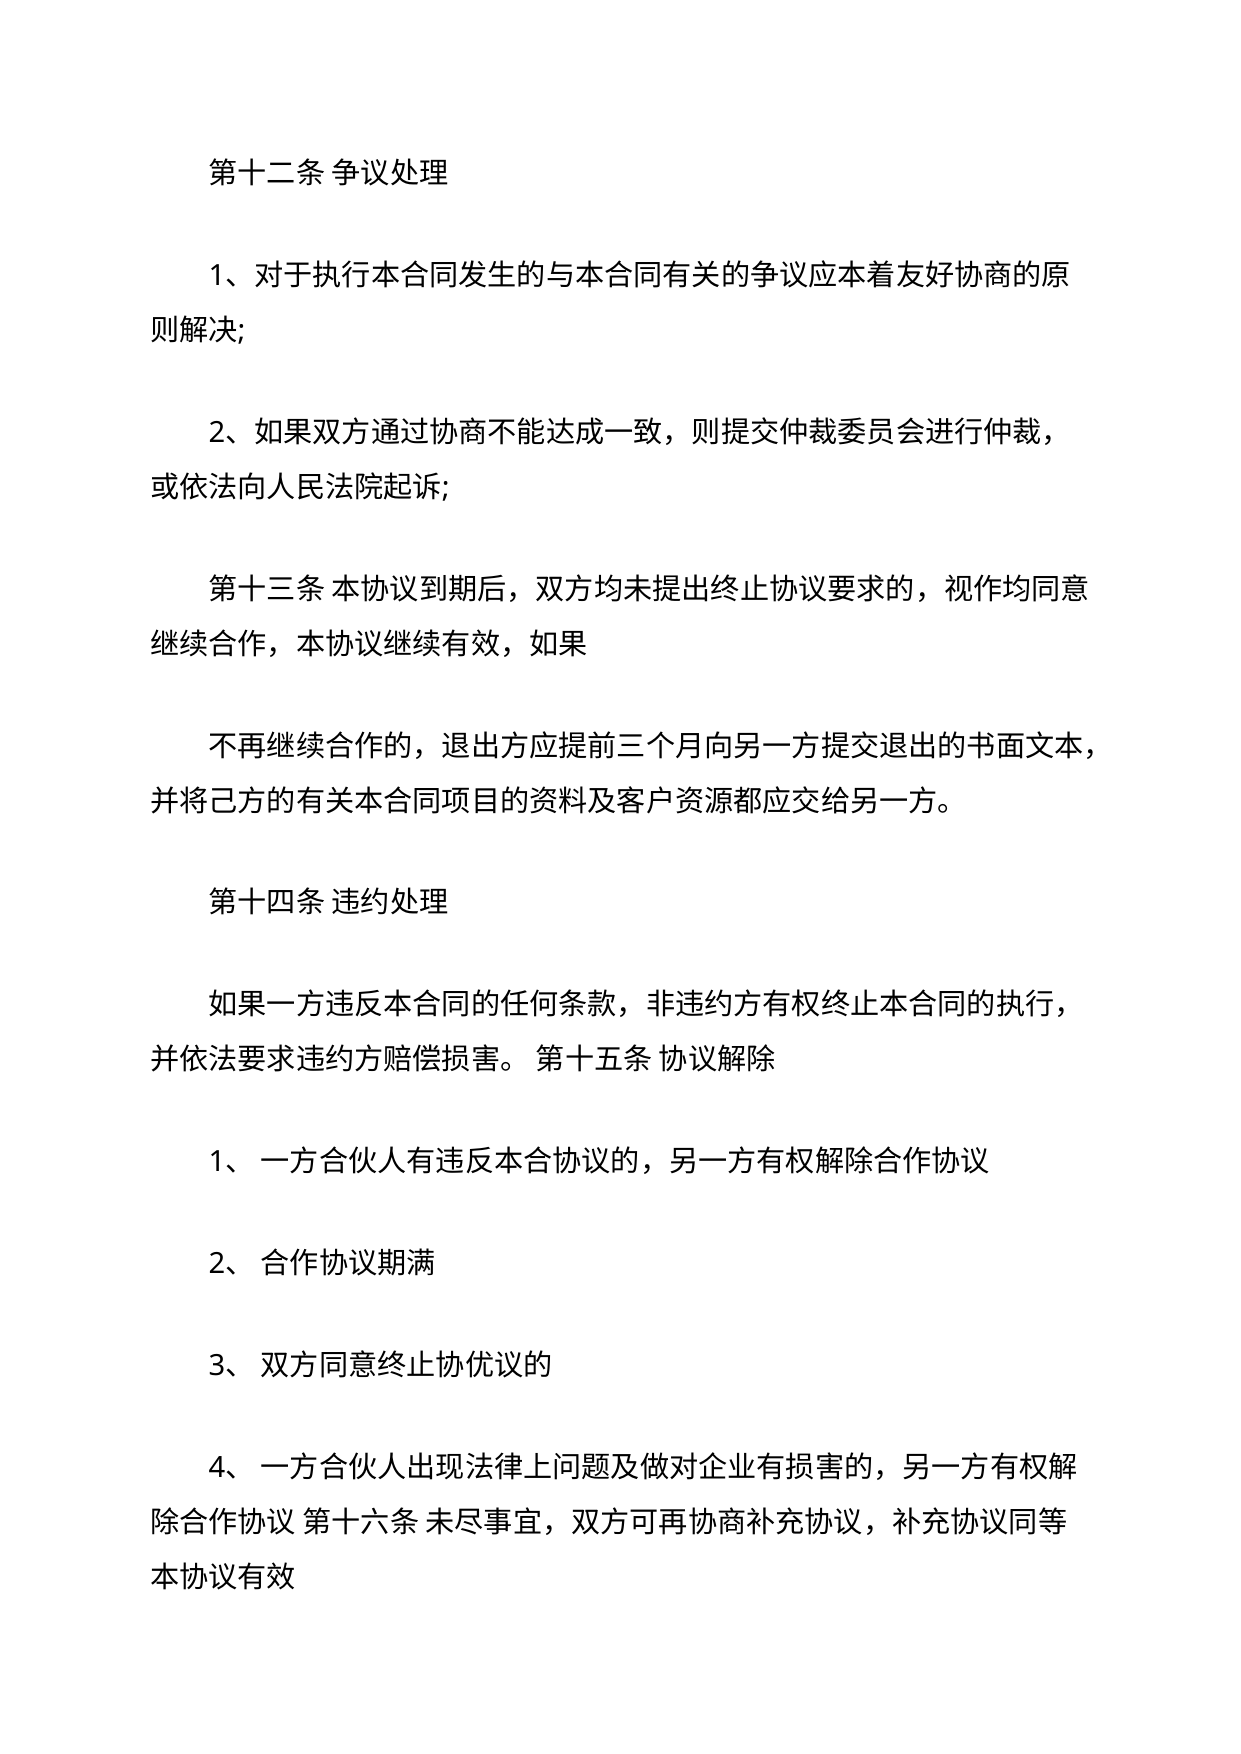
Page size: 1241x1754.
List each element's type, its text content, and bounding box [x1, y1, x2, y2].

text 不再继续合作的，退出方应提前三个月向另一方提交退出的书面文本，并将己方的有关本合同项目的资料及客户资源都应交给另一方。 [150, 722, 1090, 819]
text 如果一方违反本合同的任何条款，非违约方有权终止本合同的执行，并依法要求违约方赔偿损害。 第十五条 协议解除 [150, 981, 1090, 1078]
text 1、 一方合伙人有违反本合协议的，另一方有权解除合作协议 [150, 1137, 1090, 1180]
text 3、 双方同意终止协优议的 [150, 1341, 1090, 1384]
text 2、如果双方通过协商不能达成一致，则提交仲裁委员会进行仲裁，或依法向人民法院起诉; [150, 409, 1090, 506]
text 2、 合作协议期满 [150, 1239, 1090, 1282]
text 1、对于执行本合同发生的与本合同有关的争议应本着友好协商的原则解决; [150, 252, 1090, 349]
text 第十四条 违约处理 [150, 879, 1090, 921]
text 第十二条 争议处理 [150, 150, 1090, 192]
text 第十三条 本协议到期后，双方均未提出终止协议要求的，视作均同意继续合作，本协议继续有效，如果 [150, 566, 1090, 663]
text 4、 一方合伙人出现法律上问题及做对企业有损害的，另一方有权解除合作协议 第十六条 未尽事宜，双方可再协商补充协议，补充协议同等本协议有效 [150, 1443, 1090, 1596]
